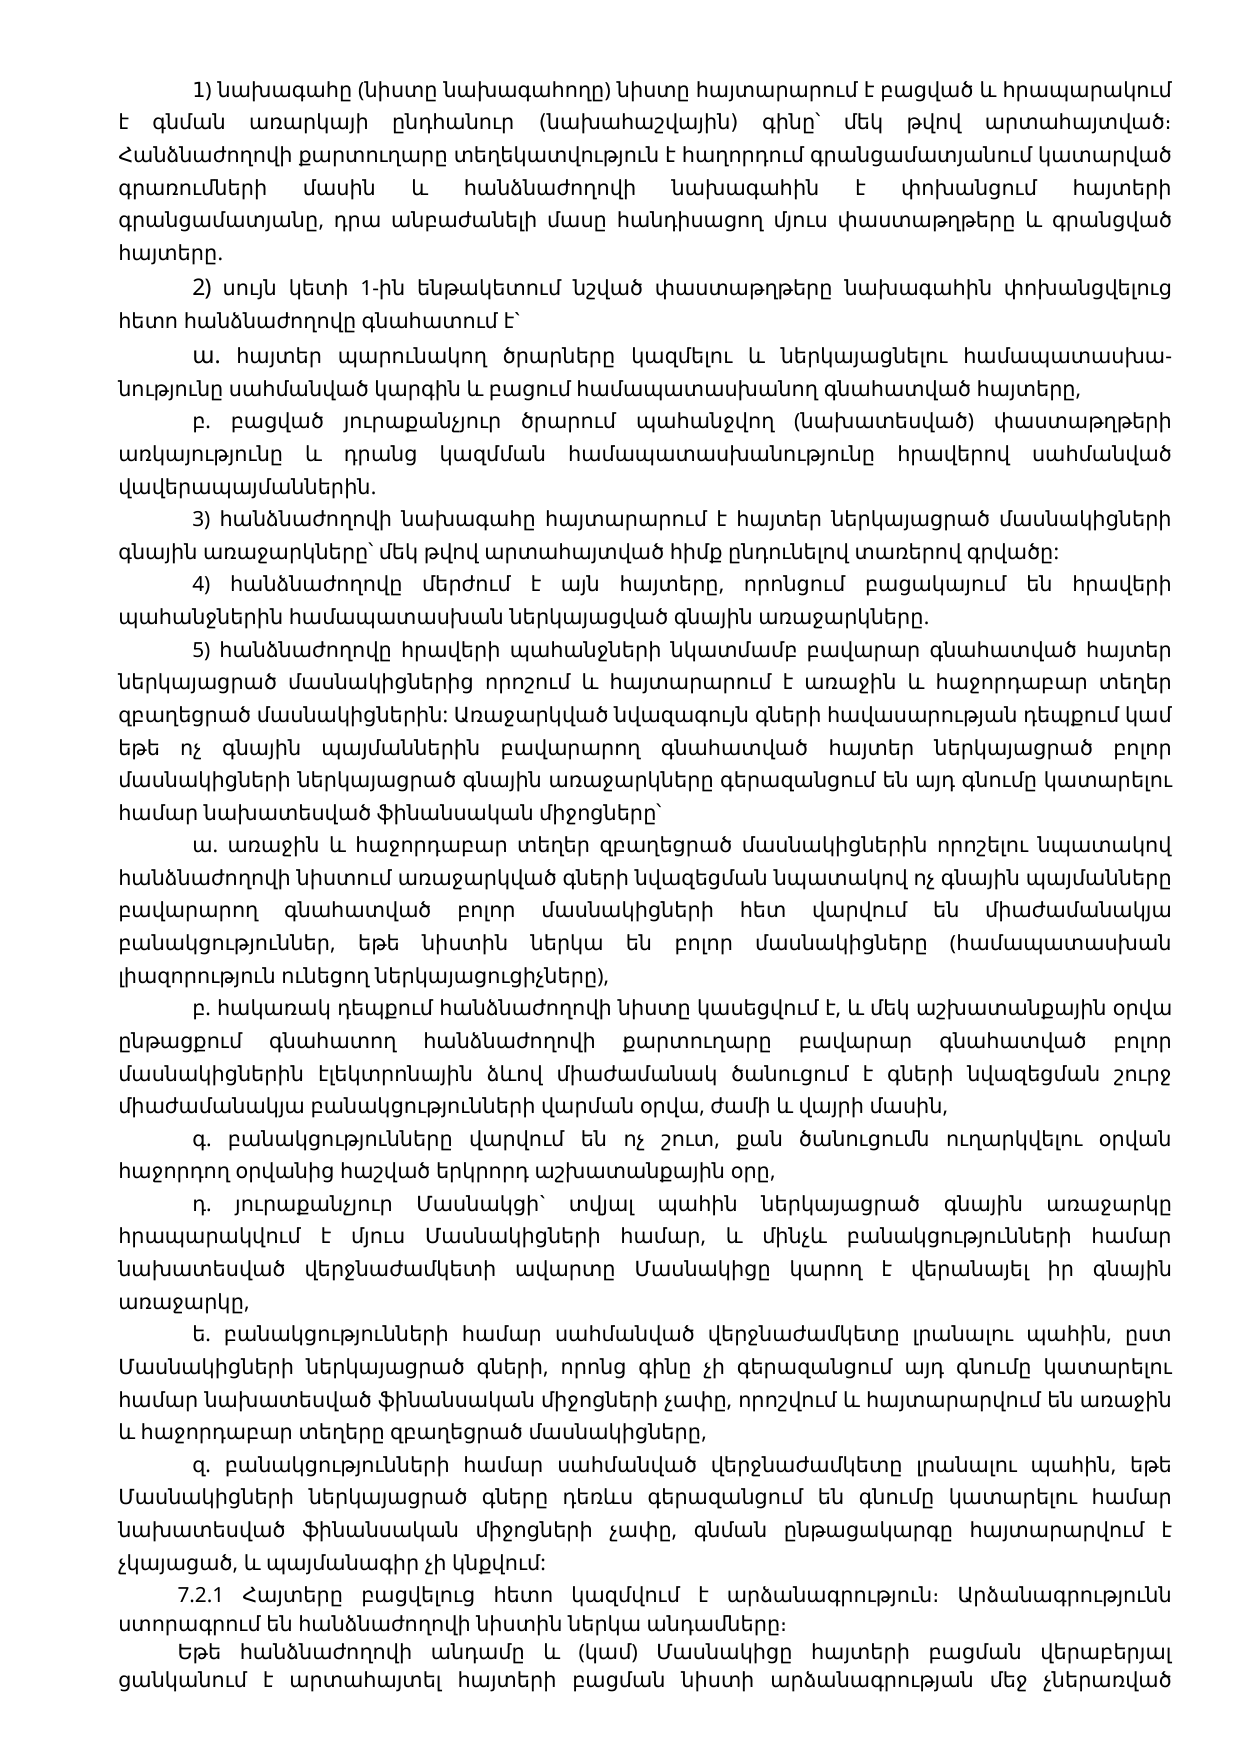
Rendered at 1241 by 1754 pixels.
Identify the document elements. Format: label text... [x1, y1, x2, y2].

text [118, 1637, 1172, 1694]
text 4) հանձնաժողովը մերժում է այն հայտերը, որոնցում բացակայում են հրավերի պահանջներին համապատասխան ներկայացված գնային առաջարկները. [118, 569, 1172, 631]
text ա. առաջին և հաջորդաբար տեղեր զբաղեցրած մասնակիցներին որոշելու նպատակով հանձնաժողովի նիստում առաջարկված գների նվազեցման նպատակով ոչ գնային պայմանները բավարարող գնահատված բոլոր մասնակիցների հետ վարվում են միաժամանակյա բանակցություններ, եթե նիստին ներկա են բոլոր մասնակիցները (համապատասխան լիազորություն ունեցող ներկայացուցիչները), [118, 830, 1172, 989]
text 7.2.1 Հայտերը բացվելուց հետո կազմվում է արձանագրություն։ Արձանագրությունն ստորագրում են հանձնաժողովի նիստին ներկա անդամները։ [118, 1580, 1172, 1637]
text գ. բանակցությունները վարվում են ոչ շուտ, քան ծանուցումն ուղարկվելու օրվան հաջորդող օրվանից հաշված երկրորդ աշխատանքային օրը, [118, 1124, 1172, 1185]
text բ. հակառակ դեպքում հանձնաժողովի նիստը կասեցվում է, և մեկ աշխատանքային օրվա ընթացքում գնահատող հանձնաժողովի քարտուղարը բավարար գնահատված բոլոր մասնակիցներին էլեկտրոնային ձևով միաժամանակ ծանուցում է գների նվազեցման շուրջ միաժամանակյա բանակցությունների վարման օրվա, ժամի և վայրի մասին, [118, 993, 1172, 1120]
text բ. բացված յուրաքանչյուր ծրարում պահանջվող (նախատեսված) փաստաթղթերի առկայությունը և դրանց կազմման համապատասխանությունը հրավերով սահմանված վավերապայմաններին. [118, 407, 1172, 500]
text 3) հանձնաժողովի նախագահը հայտարարում է հայտեր ներկայացրած մասնակիցների գնային առաջարկները՝ մեկ թվով արտահայտված հիմք ընդունելով տառերով գրվածը: [118, 504, 1172, 565]
text զ. բանակցությունների համար սահմանված վերջնաժամկետը լրանալու պահին, եթե Մասնակիցների ներկայացրած գները դեռևս գերազանցում են գնումը կատարելու համար նախատեսված ֆինանսական միջոցների չափը, գնման ընթացակարգը հայտարարվում է չկայացած, և պայմանագիր չի կնքվում: [118, 1450, 1172, 1576]
text 5) հանձնաժողովը հրավերի պահանջների նկատմամբ բավարար գնահատված հայտեր ներկայացրած մասնակիցներից որոշում և հայտարարում է առաջին և հաջորդաբար տեղեր զբաղեցրած մասնակիցներին: Առաջարկված նվազագույն գների հավասարության դեպքում կամ եթե ոչ գնային պայմաններին բավարարող գնահատված հայտեր ներկայացրած բոլոր մասնակիցների ներկայացրած գնային առաջարկները գերազանցում են այդ գնումը կատարելու համար նախատեսված ֆինանսական միջոցները՝ [118, 635, 1172, 826]
text դ. յուրաքանչյուր Մասնակցի` տվյալ պահին ներկայացրած գնային առաջարկը հրապարակվում է մյուս Մասնակիցների համար, և մինչև բանակցությունների համար նախատեսված վերջնաժամկետի ավարտը Մասնակիցը կարող է վերանայել իր գնային առաջարկը, [118, 1189, 1172, 1315]
text ե. բանակցությունների համար սահմանված վերջնաժամկետը լրանալու պահին, ըստ Մասնակիցների ներկայացրած գների, որոնց գինը չի գերազանցում այդ գնումը կատարելու համար նախատեսված ֆինանսական միջոցների չափը, որոշվում և հայտարարվում են առաջին և հաջորդաբար տեղերը զբաղեցրած մասնակիցները, [118, 1319, 1172, 1446]
text 1) նախագահը (նիստը նախագահողը) նիստը հայտարարում է բացված և հրապարակում է գնման առարկայի ընդհանուր (նախահաշվային) գինը՝ մեկ թվով արտահայտված։ Հանձնաժողովի քարտուղարը տեղեկատվություն է հաղորդում գրանցամատյանում կատարված գրառումների մասին և հանձնաժողովի նախագահին է փոխանցում հայտերի գրանցամատյանը, դրա անբաժանելի մասը հանդիսացող մյուս փաստաթղթերը և գրանցված հայտերը. [118, 75, 1172, 266]
text ա. հայտեր պարունակող ծրարները կազմելու և ներկայացնելու համապատասխանությունը սահմանված կարգին և բացում համապատասխանող գնահատված հայտերը, [118, 338, 1172, 402]
text 2) սույն կետի 1-ին ենթակետում նշված փաստաթղթերը նախագահին փոխանցվելուց հետո հանձնաժողովը գնահատում է` [118, 271, 1172, 334]
